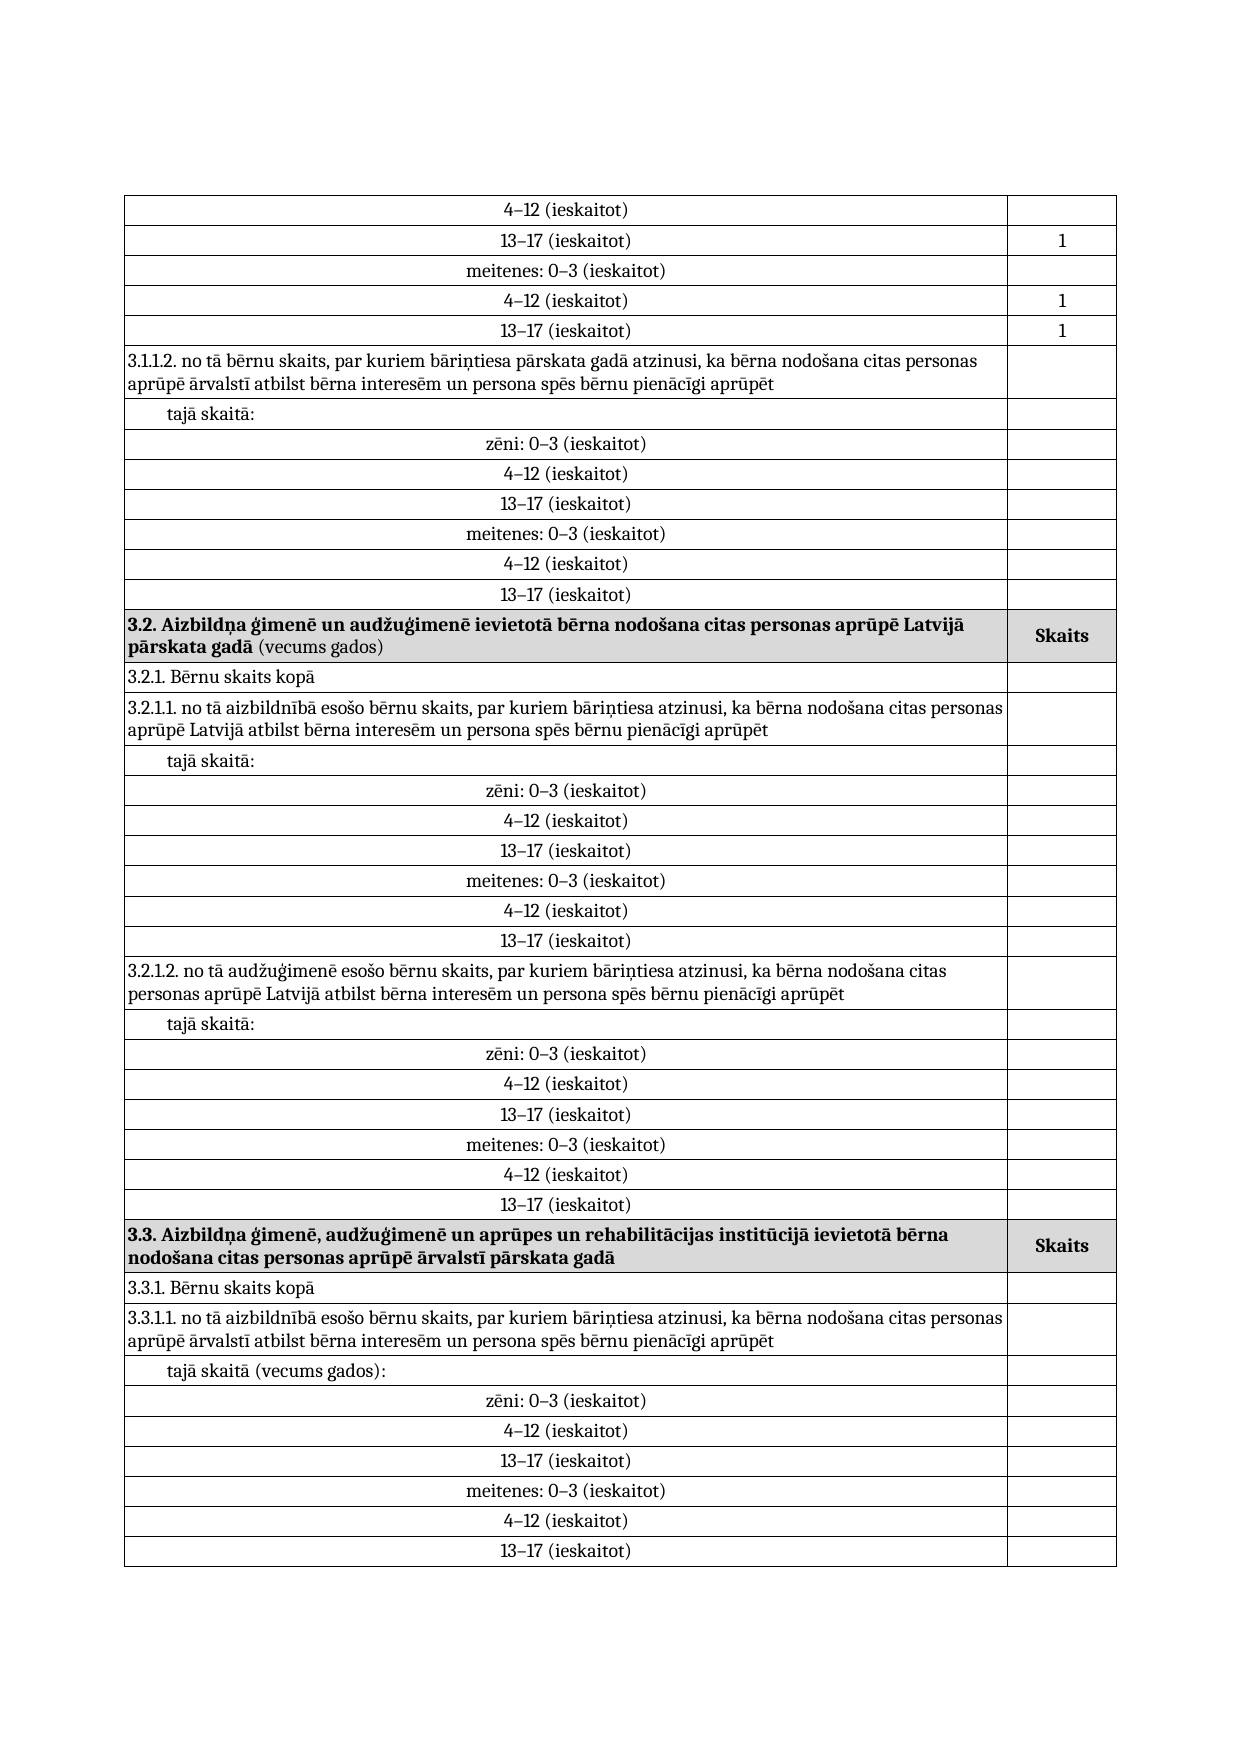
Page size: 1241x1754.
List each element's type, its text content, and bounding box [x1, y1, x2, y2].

table_cell 1 [1008, 286, 1116, 315]
table_cell zēni: 0–3 (ieskaitot) [125, 430, 1007, 458]
table_cell [1008, 399, 1116, 428]
table_cell 13–17 (ieskaitot) [125, 1537, 1007, 1566]
table_cell 4–12 (ieskaitot) [125, 196, 1007, 225]
table_cell [1008, 1507, 1116, 1536]
table_cell [1008, 836, 1116, 865]
table_cell zēni: 0–3 (ieskaitot) [125, 1386, 1007, 1416]
table_cell meitenes: 0–3 (ieskaitot) [125, 1477, 1007, 1506]
table_cell zēni: 0–3 (ieskaitot) [125, 1040, 1007, 1069]
table_cell zēni: 0–3 (ieskaitot) [125, 776, 1007, 805]
table_cell [1008, 1417, 1116, 1446]
table_cell 13–17 (ieskaitot) [125, 316, 1007, 345]
table_cell [1008, 346, 1116, 398]
table_cell [1008, 1477, 1116, 1506]
table_cell meitenes: 0–3 (ieskaitot) [125, 866, 1007, 896]
table_cell 4–12 (ieskaitot) [125, 1417, 1007, 1446]
table_cell 13–17 (ieskaitot) [125, 490, 1007, 519]
table_cell [1008, 460, 1116, 489]
table_cell [1008, 550, 1116, 579]
table_cell [1008, 746, 1116, 775]
table_cell [1008, 1070, 1116, 1099]
table_cell [1008, 1273, 1116, 1302]
table_cell 3.2.1.2. no tā audžuģimenē esošo bērnu skaits, par kuriem bāriņtiesa atzinusi, ka bērna nodošana citas personas aprūpē Latvijā atbilst bērna interesēm un persona spēs bērnu pienācīgi aprūpēt [125, 957, 1007, 1009]
table_cell 4–12 (ieskaitot) [125, 550, 1007, 579]
table_cell 13–17 (ieskaitot) [125, 580, 1007, 609]
table_cell [1008, 1160, 1116, 1189]
table_cell 4–12 (ieskaitot) [125, 1070, 1007, 1099]
table_cell 13–17 (ieskaitot) [125, 927, 1007, 956]
table_cell 13–17 (ieskaitot) [125, 1100, 1007, 1129]
table_cell meitenes: 0–3 (ieskaitot) [125, 520, 1007, 549]
table_cell 3.2. Aizbildņa ģimenē un audžuģimenē ievietotā bērna nodošana citas personas aprūpē Latvijā pārskata gadā (vecums gados) [125, 610, 1007, 662]
table_cell 1 [1008, 316, 1116, 345]
table_cell [1008, 663, 1116, 692]
table_cell 3.3.1.1. no tā aizbildnībā esošo bērnu skaits, par kuriem bāriņtiesa atzinusi, ka bērna nodošana citas personas aprūpē ārvalstī atbilst bērna interesēm un persona spēs bērnu pienācīgi aprūpēt [125, 1304, 1007, 1355]
table_cell [1008, 1010, 1116, 1039]
table_cell [1008, 580, 1116, 609]
table_cell [1008, 957, 1116, 1009]
table_cell Skaits [1008, 1220, 1116, 1272]
table_cell [1008, 1356, 1116, 1385]
table_cell [1008, 490, 1116, 519]
table_cell [1008, 1130, 1116, 1159]
table_cell Skaits [1008, 610, 1116, 662]
table_cell tajā skaitā: [125, 399, 1007, 428]
table_cell 13–17 (ieskaitot) [125, 836, 1007, 865]
table_cell [1008, 1040, 1116, 1069]
table_cell 13–17 (ieskaitot) [125, 226, 1007, 255]
table_cell [1008, 1304, 1116, 1355]
table_cell 4–12 (ieskaitot) [125, 1160, 1007, 1189]
table_cell 3.2.1. Bērnu skaits kopā [125, 663, 1007, 692]
table_cell [1008, 927, 1116, 956]
table_cell 3.1.1.2. no tā bērnu skaits, par kuriem bāriņtiesa pārskata gadā atzinusi, ka bērna nodošana citas personas aprūpē ārvalstī atbilst bērna interesēm un persona spēs bērnu pienācīgi aprūpēt [125, 346, 1007, 398]
table_cell 3.3. Aizbildņa ģimenē, audžuģimenē un aprūpes un rehabilitācijas institūcijā ievietotā bērna nodošana citas personas aprūpē ārvalstī pārskata gadā [125, 1220, 1007, 1272]
table_cell [1008, 693, 1116, 745]
table_cell 4–12 (ieskaitot) [125, 1507, 1007, 1536]
table_cell [1008, 776, 1116, 805]
table_cell [1008, 520, 1116, 549]
table_cell [1008, 1190, 1116, 1219]
table_cell [1008, 256, 1116, 285]
table_cell 3.3.1. Bērnu skaits kopā [125, 1273, 1007, 1302]
table_cell [1008, 1537, 1116, 1566]
table_cell 13–17 (ieskaitot) [125, 1447, 1007, 1476]
table_cell [1008, 806, 1116, 835]
table_cell [1008, 866, 1116, 896]
table_cell [1008, 1386, 1116, 1416]
table_cell tajā skaitā: [125, 1010, 1007, 1039]
table_cell 4–12 (ieskaitot) [125, 897, 1007, 926]
table_cell 4–12 (ieskaitot) [125, 460, 1007, 489]
table_cell 4–12 (ieskaitot) [125, 286, 1007, 315]
table_cell 4–12 (ieskaitot) [125, 806, 1007, 835]
table_cell tajā skaitā: [125, 746, 1007, 775]
table_cell [1008, 1100, 1116, 1129]
table_cell tajā skaitā (vecums gados): [125, 1356, 1007, 1385]
table_cell [1008, 897, 1116, 926]
table_cell meitenes: 0–3 (ieskaitot) [125, 256, 1007, 285]
table_cell 1 [1008, 226, 1116, 255]
table_cell 13–17 (ieskaitot) [125, 1190, 1007, 1219]
table_cell meitenes: 0–3 (ieskaitot) [125, 1130, 1007, 1159]
table_cell 3.2.1.1. no tā aizbildnībā esošo bērnu skaits, par kuriem bāriņtiesa atzinusi, ka bērna nodošana citas personas aprūpē Latvijā atbilst bērna interesēm un persona spēs bērnu pienācīgi aprūpēt [125, 693, 1007, 745]
table_cell [1008, 196, 1116, 225]
table_cell [1008, 1447, 1116, 1476]
table_cell [1008, 430, 1116, 458]
